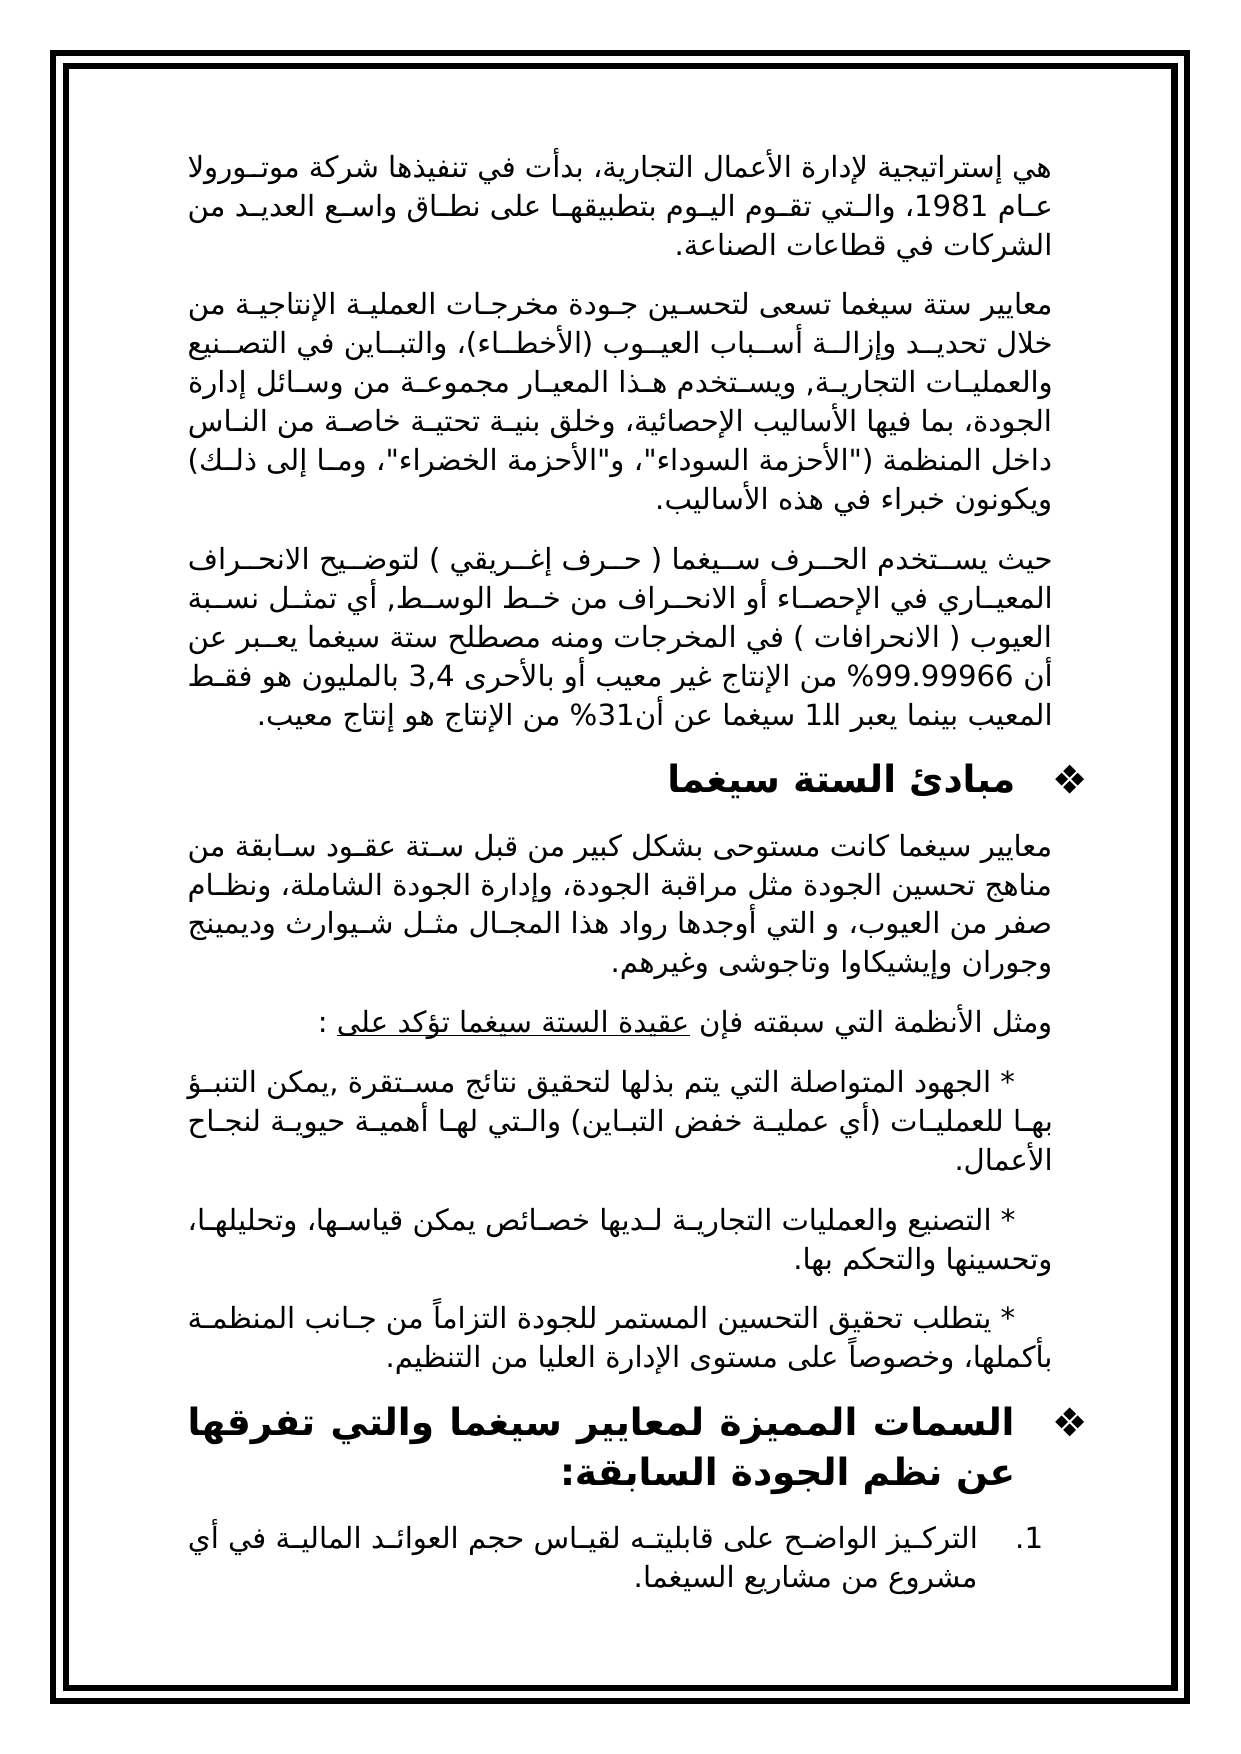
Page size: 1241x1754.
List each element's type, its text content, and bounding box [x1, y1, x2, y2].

text معايير ستة سيغما تسعى لتحسين جودة مخرجات العملية الإنتاجية من خلال تحديد وإزالة أسباب العيوب (الأخطاء)، والتباين في التصنيع والعمليات التجارية, ويستخدم هذا المعيار مجموعة من وسائل إدارة الجودة، بما فيها الأساليب الإحصائية، وخلق بنية تحتية خاصة من الناس داخل المنظمة ("الأحزمة السوداء"، و"الأحزمة الخضراء"، وما إلى ذلك) ويكونون خبراء في هذه الأساليب. [187, 288, 1053, 516]
text * الجهود المتواصلة التي يتم بذلها لتحقيق نتائج مستقرة ,يمكن التنبؤ بها للعمليات (أي عملية خفض التباين) والتي لها أهمية حيوية لنجاح الأعمال. [187, 1065, 1053, 1177]
text ومثل الأنظمة التي سبقته فإن عقيدة الستة سيغما تؤكد على : [187, 1006, 1053, 1039]
list مبادئ الستة سيغما [187, 758, 1053, 802]
text معايير سيغما كانت مستوحى بشكل كبير من قبل ستة عقود سابقة من مناهج تحسين الجودة مثل مراقبة الجودة، وإدارة الجودة الشاملة، ونظام صفر من العيوب، و التي أوجدها رواد هذا المجال مثل شيوارث وديمينج وجوران وإيشيكاوا وتاجوشى وغيرهم. [187, 829, 1053, 980]
list التركيز الواضح على قابليته لقياس حجم العوائد المالية في أي مشروع من مشاريع السيغما. [187, 1522, 1015, 1594]
text هي إستراتيجية لإدارة الأعمال التجارية، بدأت في تنفيذها شركة موتورولا عام 1981، والتي تقوم اليوم بتطبيقها على نطاق واسع العديد من الشركات في قطاعات الصناعة. [187, 150, 1053, 262]
text حيث يستخدم الحرف سيغما ( حرف إغريقي ) لتوضيح الانحراف المعياري في الإحصاء أو الانحراف من خط الوسط, أي تمثل نسبة العيوب ( الانحرافات ) في المخرجات ومنه مصطلح ستة سيغما يعبر عن أن 99.99966% من الإنتاج غير معيب أو بالأحرى 3,4 بالمليون هو فقط المعيب بينما يعبر اﻠ1 سيغما عن أن31% من الإنتاج هو إنتاج معيب. [187, 542, 1053, 732]
text * يتطلب تحقيق التحسين المستمر للجودة التزاماً من جانب المنظمة بأكملها، وخصوصاً على مستوى الإدارة العليا من التنظيم. [187, 1302, 1053, 1375]
list السمات المميزة لمعايير سيغما والتي تفرقها عن نظم الجودة السابقة: [187, 1401, 1053, 1494]
text * التصنيع والعمليات التجارية لديها خصائص يمكن قياسها، وتحليلها، وتحسينها والتحكم بها. [187, 1203, 1053, 1276]
